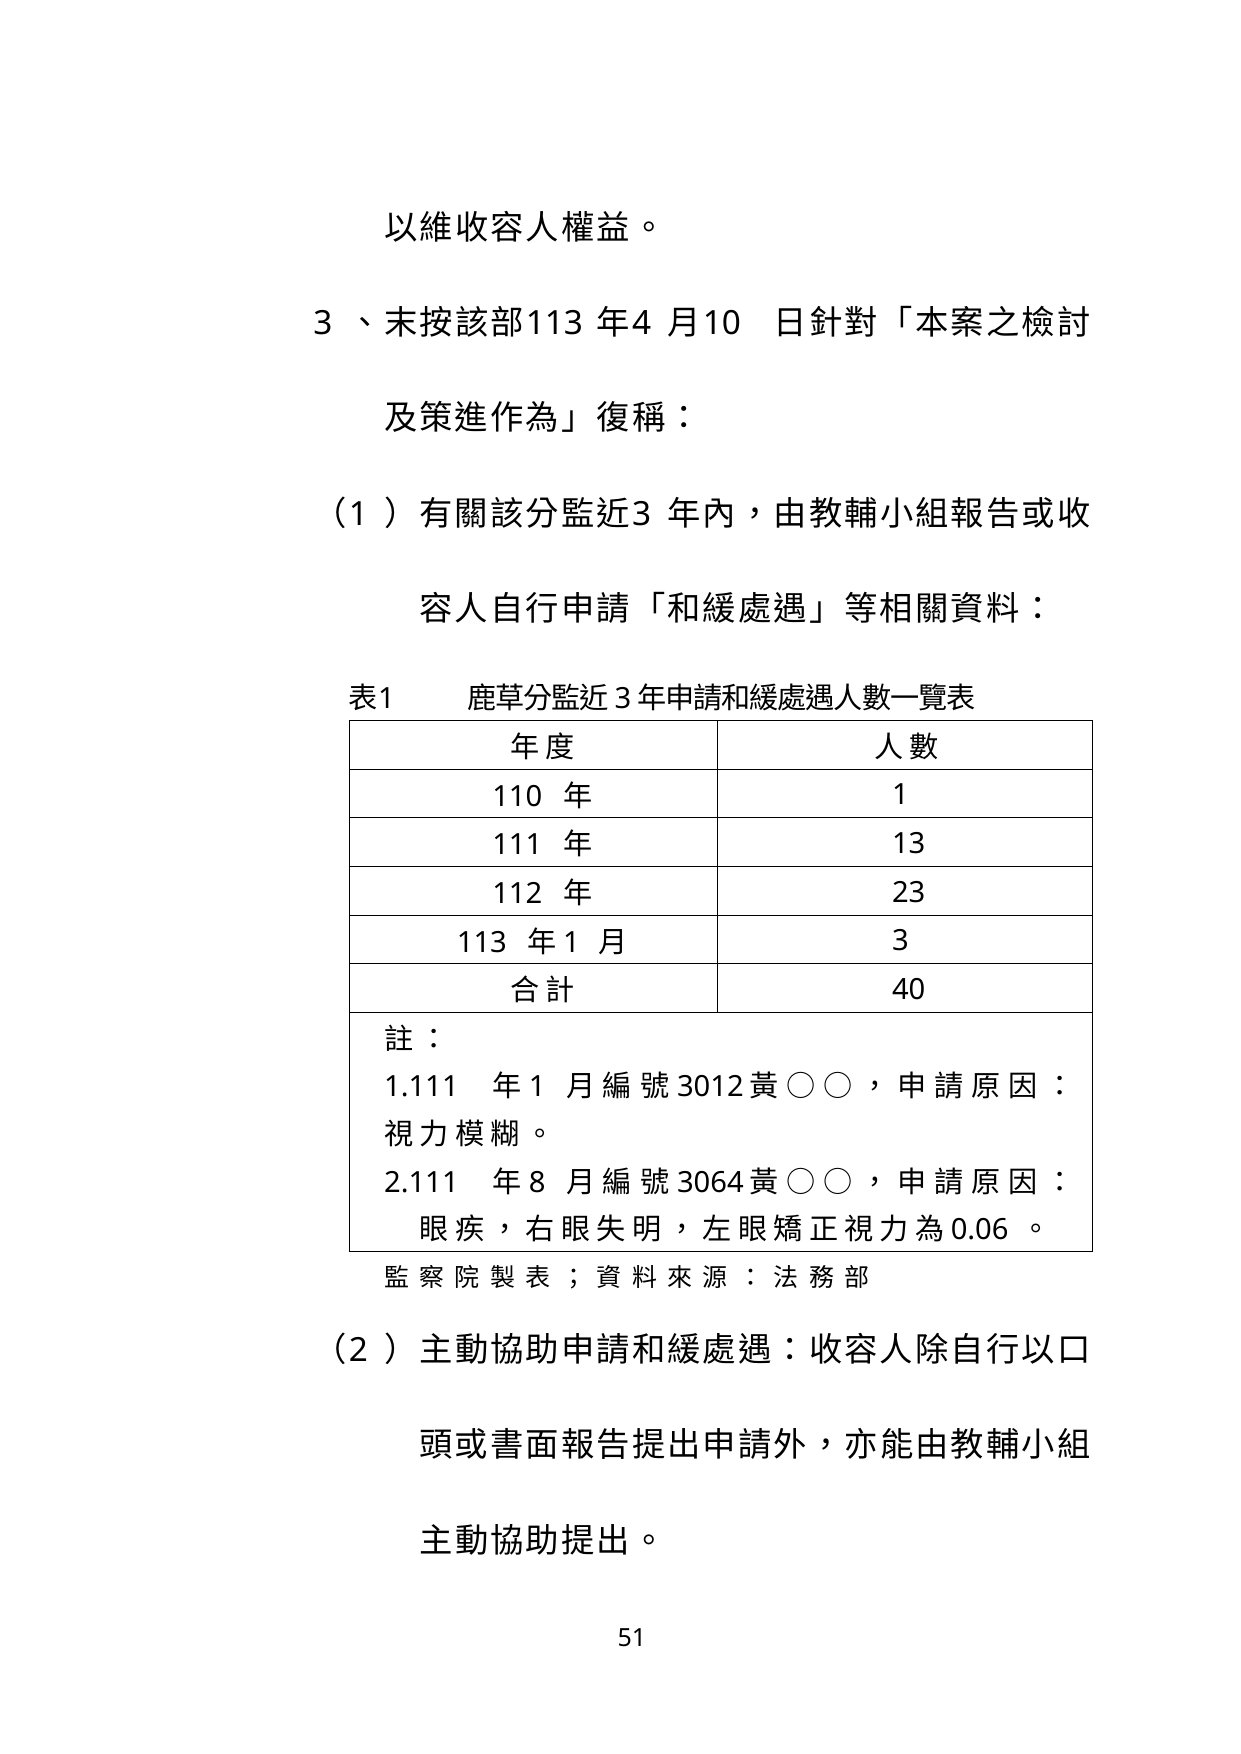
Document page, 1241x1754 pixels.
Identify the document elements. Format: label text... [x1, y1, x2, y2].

table_cell 110年 [350, 770, 717, 817]
table_cell 註： 1.111年1月編號3012黃○○，申請原因：視力模糊。 2.111年8月編號3064黃○○，申請原因：眼疾，右眼失明，左眼矯正視力為0.06。 [350, 1013, 1092, 1251]
table_cell 合計 [350, 964, 717, 1012]
table_header 年度 [350, 721, 717, 768]
table_cell 23 [718, 867, 1092, 914]
subtitle 有關該分監近3年內，由教輔小組報告或收容人自行申請「和緩處遇」等相關資料： [296, 463, 1092, 653]
table_cell 111年 [350, 818, 717, 866]
table_cell 40 [718, 964, 1092, 1012]
table_cell 3 [718, 916, 1092, 963]
table_cell 113年1月 [350, 916, 717, 963]
table_cell 13 [718, 818, 1092, 866]
subtitle 末按該部113年4月10日針對「本案之檢討及策進作為」復稱： [296, 272, 1092, 463]
table_cell 112年 [350, 867, 717, 914]
subtitle 主動協助申請和緩處遇：收容人除自行以口頭或書面報告提出申請外，亦能由教輔小組主動協助提出。 [296, 1299, 1092, 1585]
subtitle 監察院製表；資料來源：法務部 [349, 1252, 1092, 1299]
table_header 人數 [718, 721, 1092, 768]
subtitle 次按該部113年3月12日復稱，有關吳員因遭否准寄入眼鏡，其後則未使用眼鏡部分，該分監已確實檢討並修正送入物品相關作業流程，以維收容人權益。 [296, 177, 1092, 272]
table_cell 1 [718, 770, 1092, 817]
text 鹿草分監近3年申請和緩處遇人數一覽表 [244, 678, 1092, 716]
